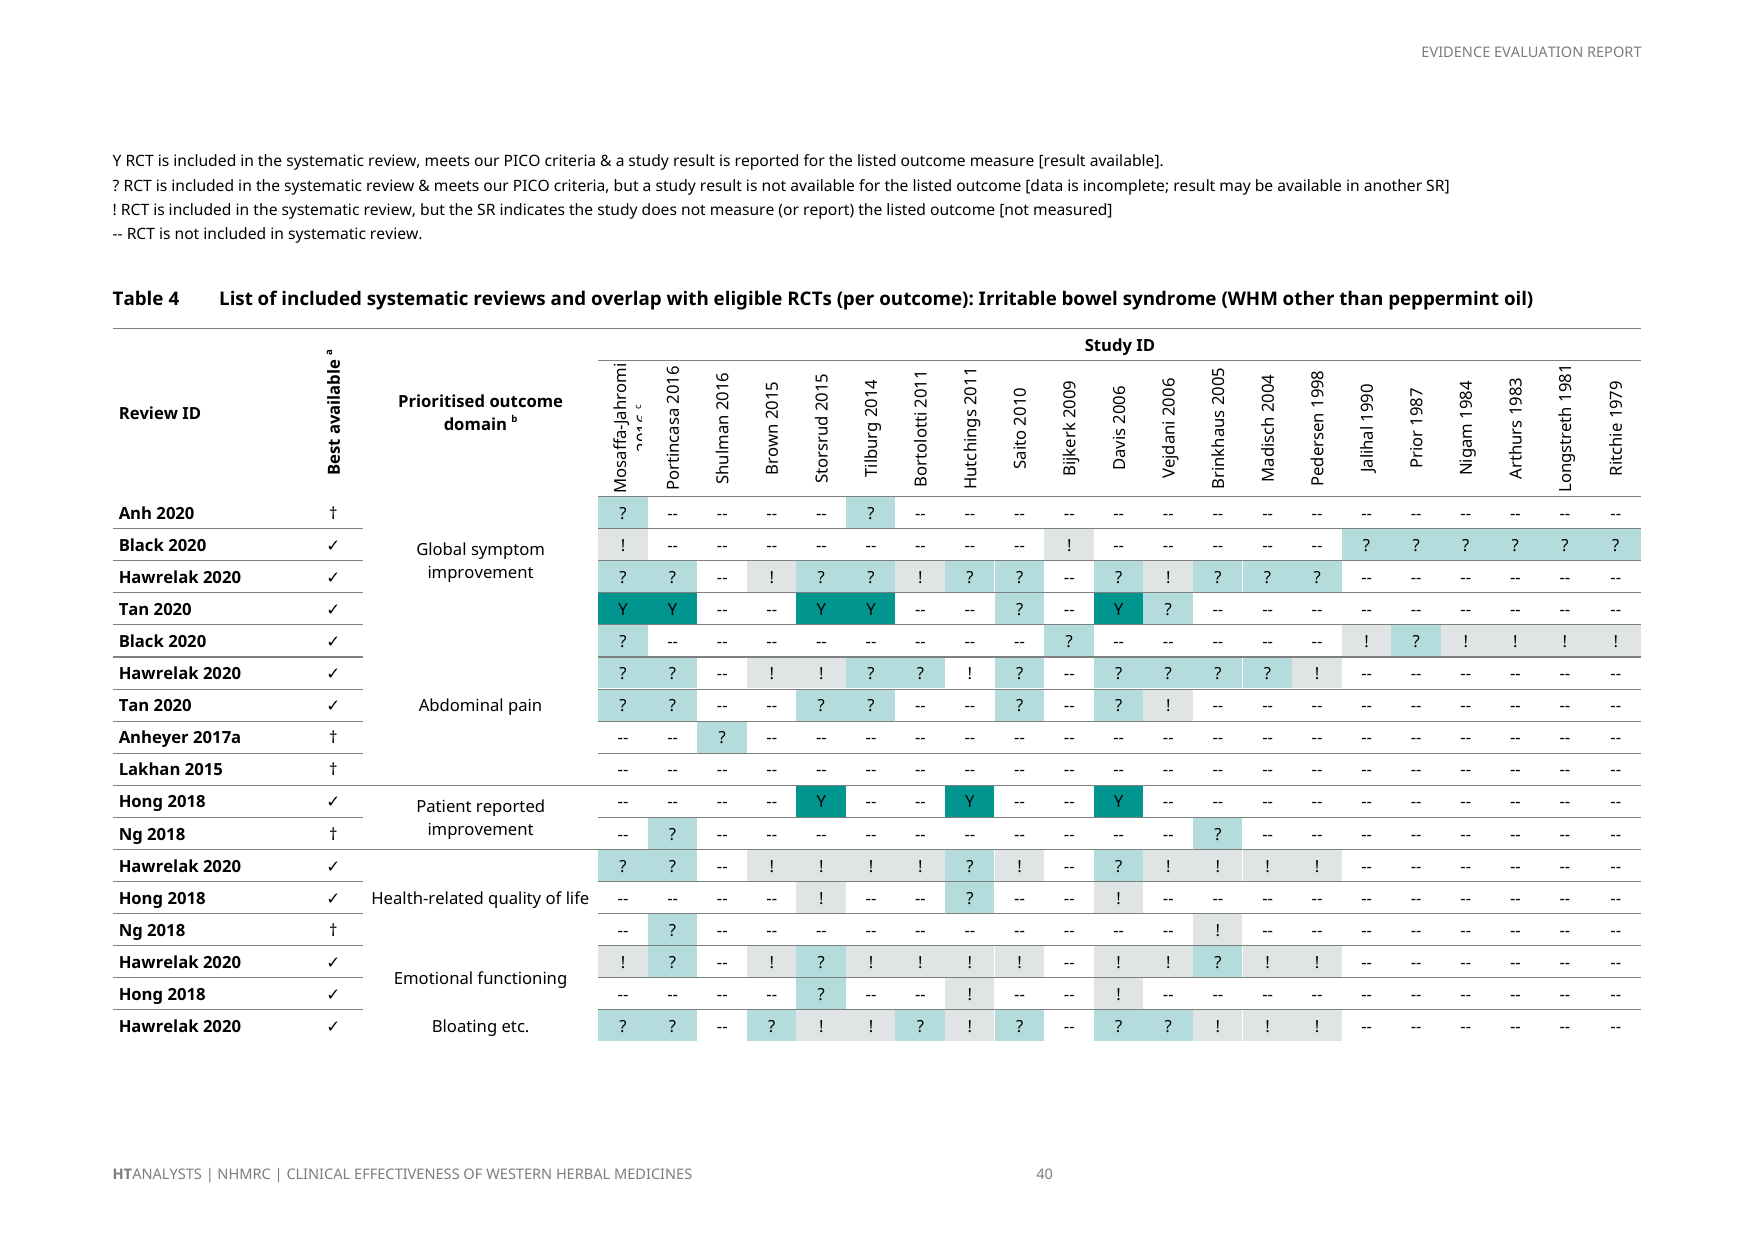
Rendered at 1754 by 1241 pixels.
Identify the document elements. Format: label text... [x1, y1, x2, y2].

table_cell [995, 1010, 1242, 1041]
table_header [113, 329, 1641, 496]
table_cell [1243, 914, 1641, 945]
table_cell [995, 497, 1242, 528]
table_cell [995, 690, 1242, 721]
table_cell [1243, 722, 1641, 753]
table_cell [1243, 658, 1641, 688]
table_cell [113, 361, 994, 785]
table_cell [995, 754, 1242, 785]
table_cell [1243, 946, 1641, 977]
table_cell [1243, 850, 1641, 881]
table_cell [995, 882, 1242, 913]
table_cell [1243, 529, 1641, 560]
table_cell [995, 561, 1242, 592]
text ! RCT is included in the systematic review, but the SR indicates the study does not measure (or report) the listed outcome [not measured] [112, 199, 1641, 220]
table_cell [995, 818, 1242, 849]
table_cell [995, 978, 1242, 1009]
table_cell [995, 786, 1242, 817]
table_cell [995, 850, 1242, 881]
text Y RCT is included in the systematic review, meets our PICO criteria & a study result is reported for the listed outcome measure [result available]. [112, 150, 1641, 171]
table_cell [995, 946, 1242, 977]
text -- RCT is not included in systematic review. [112, 223, 1641, 244]
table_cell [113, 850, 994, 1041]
text ? RCT is included in the systematic review & meets our PICO criteria, but a study result is not available for the listed outcome [data is incomplete; result may be available in another SR] [112, 174, 1641, 196]
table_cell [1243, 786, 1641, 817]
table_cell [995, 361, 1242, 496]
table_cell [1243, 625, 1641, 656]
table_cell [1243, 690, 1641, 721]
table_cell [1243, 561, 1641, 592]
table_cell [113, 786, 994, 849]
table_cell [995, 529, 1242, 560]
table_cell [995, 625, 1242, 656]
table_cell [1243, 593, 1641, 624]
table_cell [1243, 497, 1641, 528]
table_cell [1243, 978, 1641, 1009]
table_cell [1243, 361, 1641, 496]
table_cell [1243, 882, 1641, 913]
text Table 4 List of included systematic reviews and overlap with eligible RCTs (per outcome): Irritable bowel syndrome (WHM other than peppermint oil) [112, 285, 1641, 311]
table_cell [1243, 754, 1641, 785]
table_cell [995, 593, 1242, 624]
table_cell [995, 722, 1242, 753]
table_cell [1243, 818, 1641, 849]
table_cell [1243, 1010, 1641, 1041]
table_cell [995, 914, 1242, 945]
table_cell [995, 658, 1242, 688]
